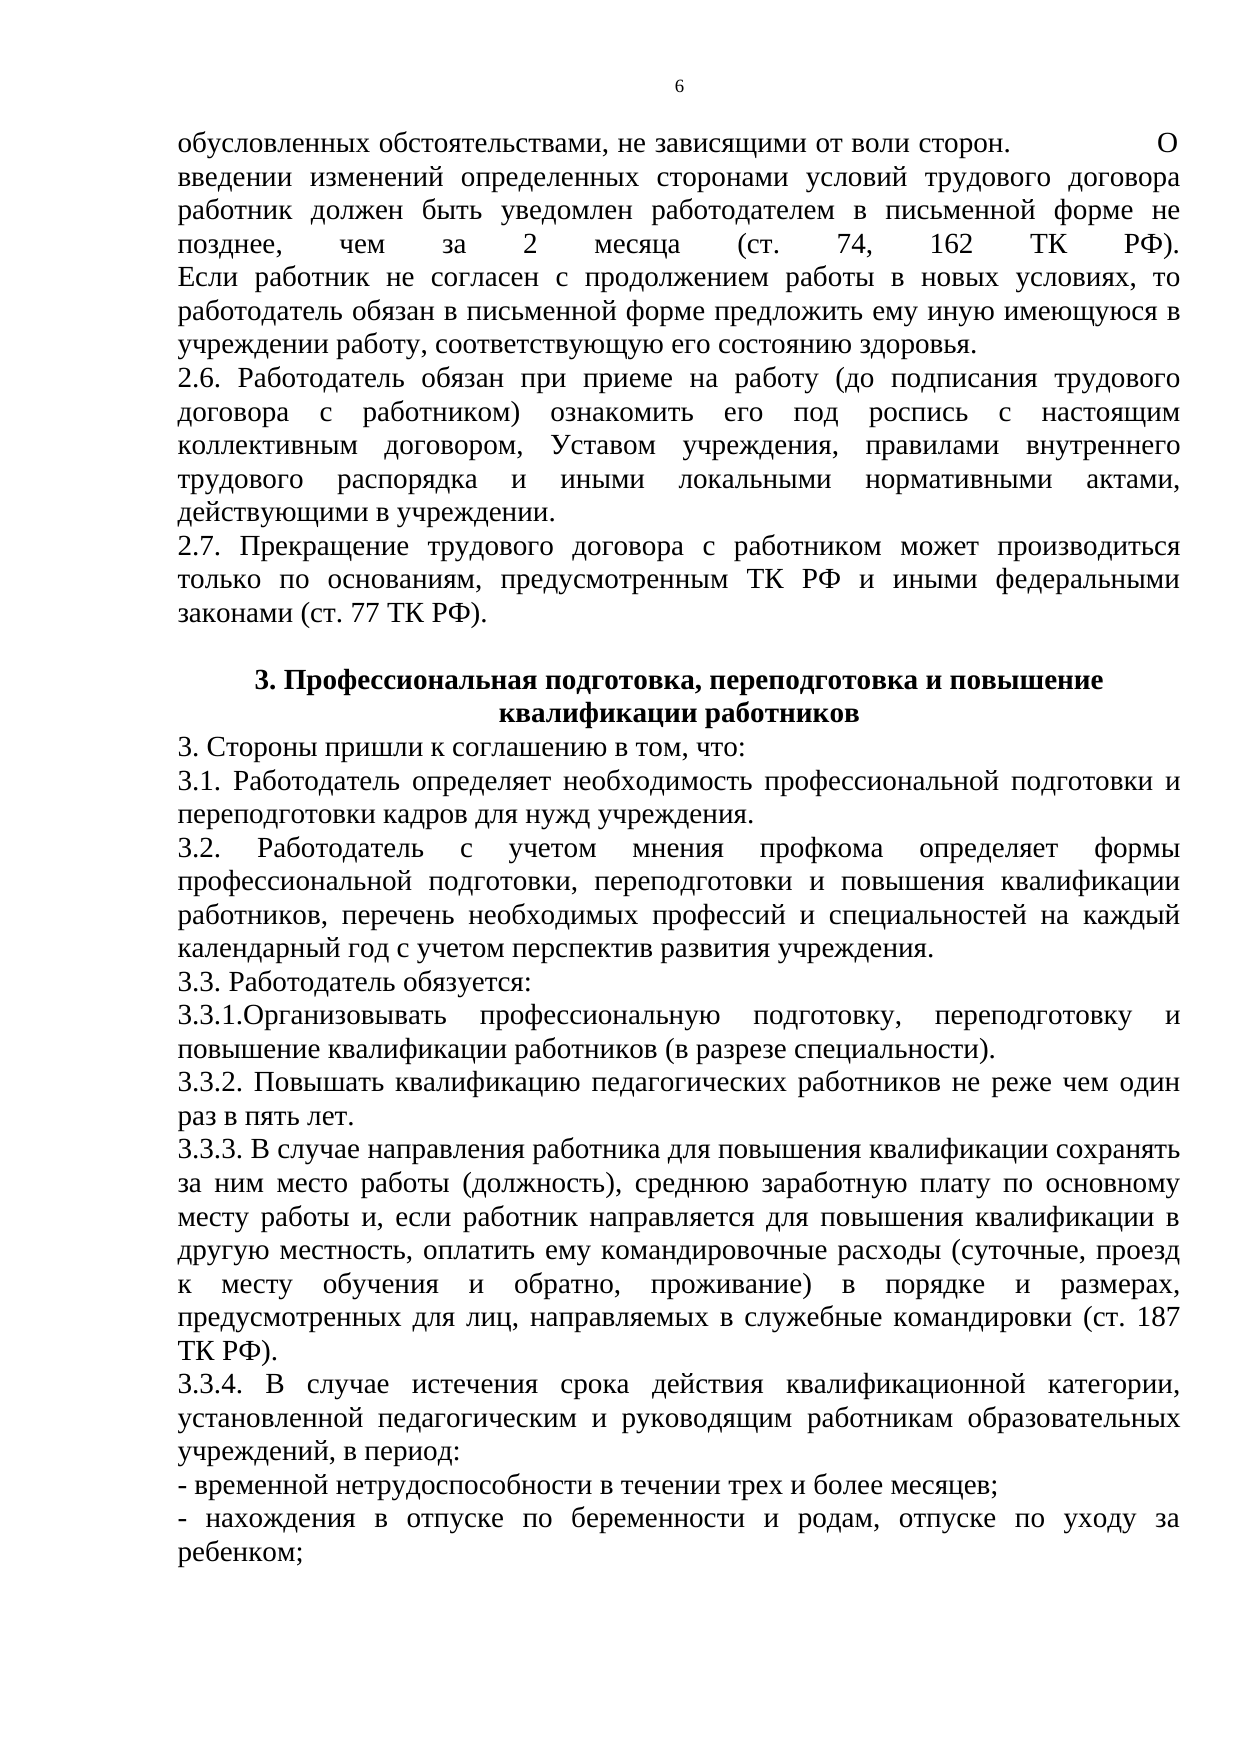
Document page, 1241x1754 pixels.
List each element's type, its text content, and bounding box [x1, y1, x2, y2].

text 3.3. Работодатель обязуется: [177, 964, 1181, 997]
text 3.1. Работодатель определяет необходимость профессиональной подготовки и переподготовки кадров для нужд учреждения. [177, 763, 1181, 830]
text 3.2. Работодатель с учетом мнения профкома определяет формы профессиональной подготовки, переподготовки и повышения квалификации работников, перечень необходимых профессий и специальностей на каждый календарный год с учетом перспектив развития учреждения. [177, 830, 1181, 964]
text 3.3.1.Организовывать профессиональную подготовку, переподготовку и повышение квалификации работников (в разрезе специальности). [177, 997, 1181, 1064]
text 3. Стороны пришли к соглашению в том, что: [177, 729, 1181, 763]
text 3.3.4. В случае истечения срока действия квалификационной категории, установленной педагогическим и руководящим работникам образовательных учреждений, в период: [177, 1366, 1181, 1467]
text 3.3.3. В случае направления работника для повышения квалификации сохранять за ним место работы (должность), среднюю заработную плату по основному месту работы и, если работник направляется для повышения квалификации в другую местность, оплатить ему командировочные расходы (суточные, проезд к месту обучения и обратно, проживание) в порядке и размерах, предусмотренных для лиц, направляемых в служебные командировки (ст. 187 ТК РФ). [177, 1132, 1181, 1366]
text 3. Профессиональная подготовка, переподготовка и повышение квалификации работников [177, 662, 1181, 729]
text - временной нетрудоспособности в течении трех и более месяцев; [177, 1467, 1181, 1501]
text 3.3.2. Повышать квалификацию педагогических работников не реже чем один раз в пять лет. [177, 1064, 1181, 1132]
text 2.7. Прекращение трудового договора с работником может производиться только по основаниям, предусмотренным ТК РФ и иными федеральными законами (ст. 77 ТК РФ). [177, 528, 1181, 628]
text 2.6. Работодатель обязан при приеме на работу (до подписания трудового договора с работником) ознакомить его под роспись с настоящим коллективным договором, Уставом учреждения, правилами внутреннего трудового распорядка и иными локальными нормативными актами, действующими в учреждении. [177, 360, 1181, 528]
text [177, 125, 1181, 360]
text - нахождения в отпуске по беременности и родам, отпуске по уходу за ребенком; [177, 1501, 1181, 1568]
